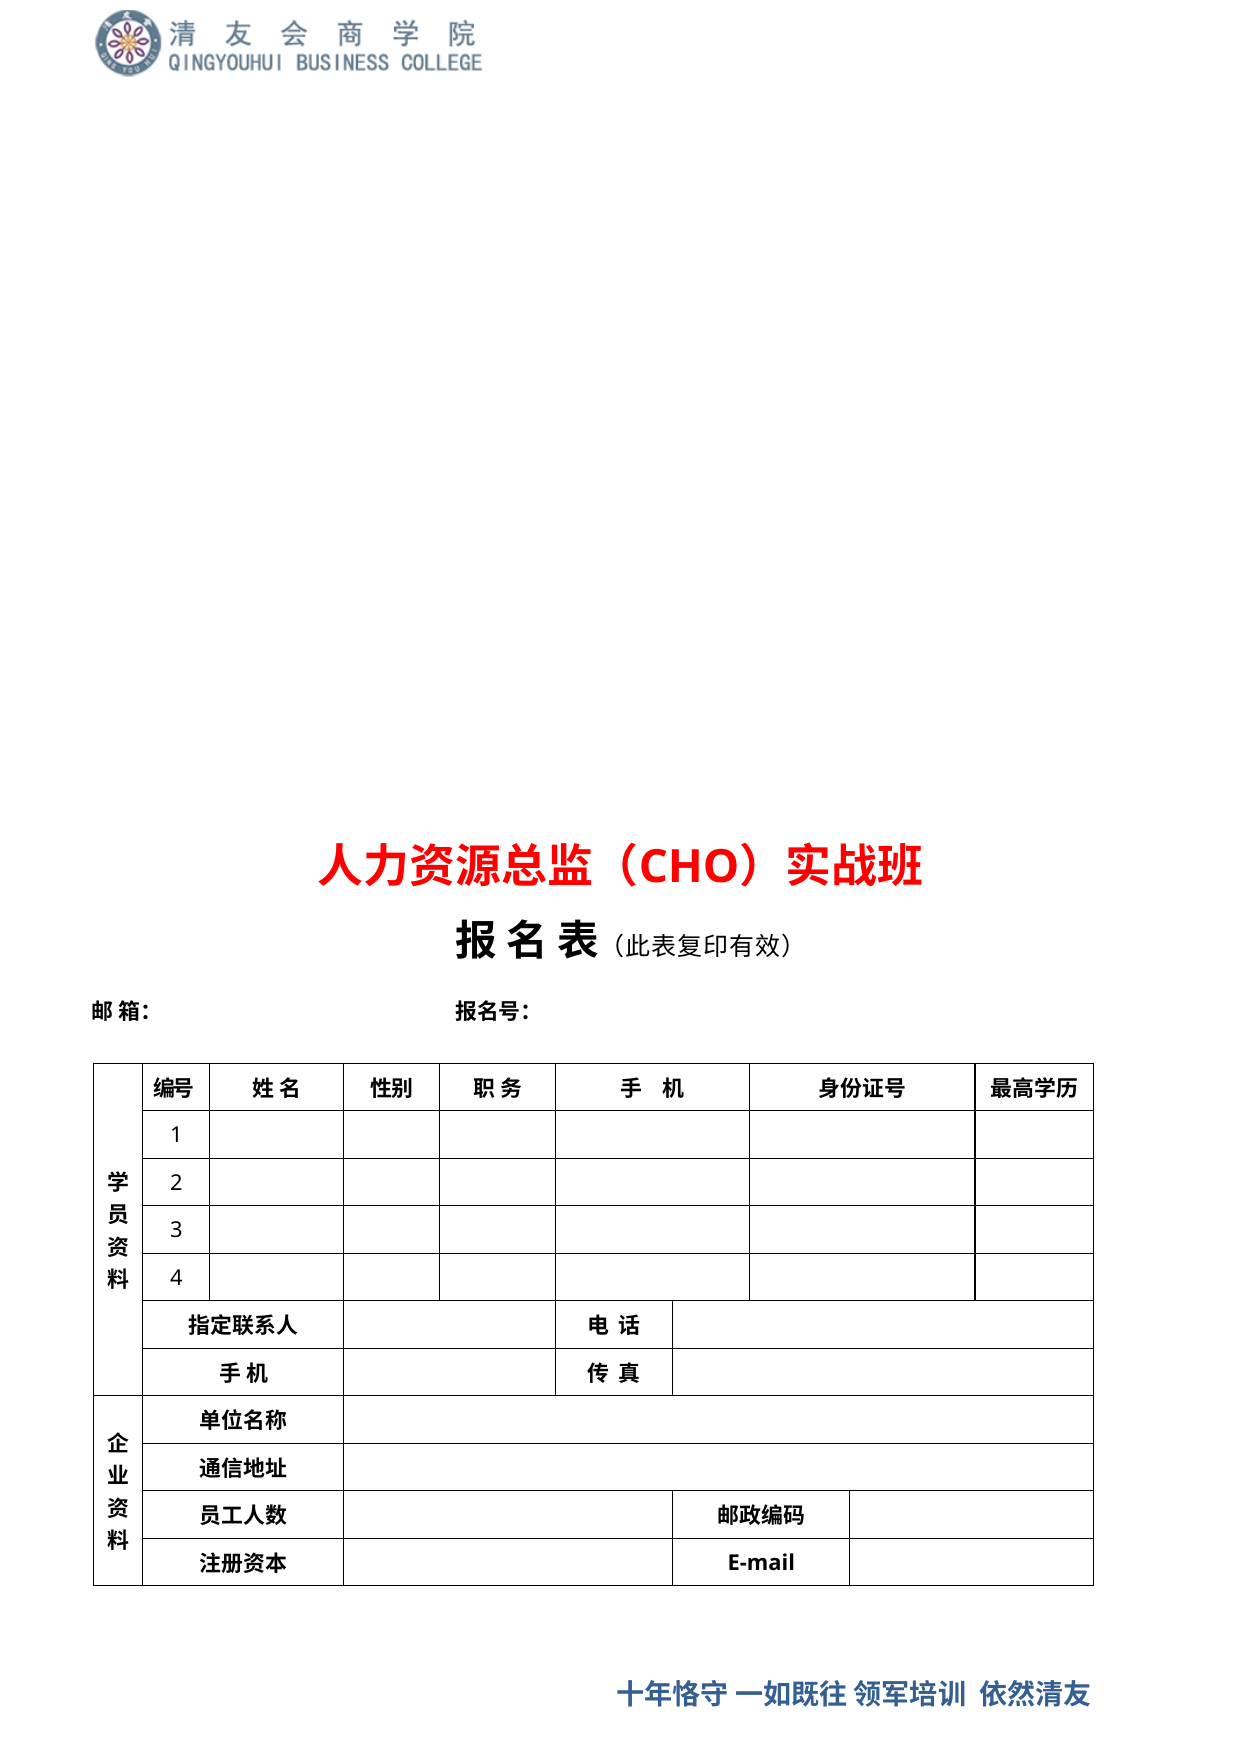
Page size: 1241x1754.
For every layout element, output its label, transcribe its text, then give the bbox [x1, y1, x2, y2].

table_header 编号 [143, 1064, 209, 1110]
table_cell [344, 1491, 672, 1538]
table_header 姓 名 [210, 1064, 343, 1110]
table_cell 4 [143, 1254, 209, 1300]
table_cell 单位名称 [143, 1396, 343, 1443]
table_header 手 机 [556, 1064, 749, 1110]
table_cell [344, 1254, 439, 1300]
table_cell [344, 1539, 672, 1585]
table_cell [440, 1254, 555, 1300]
table_cell E-mail [673, 1539, 849, 1585]
table_cell 指定联系人 [143, 1301, 343, 1348]
table_cell 通信地址 [143, 1444, 343, 1490]
table_cell [556, 1206, 749, 1253]
table_cell [210, 1159, 343, 1205]
table_cell 员工人数 [143, 1491, 343, 1538]
text 邮 箱： 报名号： [86, 978, 1165, 1030]
table_cell [673, 1301, 1093, 1348]
table_header 最高学历 [976, 1064, 1093, 1110]
table_cell [976, 1159, 1093, 1205]
table_cell [344, 1396, 1093, 1443]
table_cell [210, 1111, 343, 1158]
table_cell [556, 1111, 749, 1158]
picture [86, 9, 496, 78]
table_cell [344, 1349, 555, 1395]
table_cell 手 机 [143, 1349, 343, 1395]
table_cell [440, 1111, 555, 1158]
table_cell 3 [143, 1206, 209, 1253]
table_cell 企业资料 [94, 1396, 142, 1585]
text 报 名 表（此表复印有效） [75, 907, 1165, 968]
table_cell [750, 1254, 974, 1300]
table_cell [673, 1349, 1093, 1395]
table_cell 传 真 [556, 1349, 672, 1395]
table_cell [750, 1159, 974, 1205]
table_cell 电 话 [556, 1301, 672, 1348]
table_cell 邮政编码 [673, 1491, 849, 1538]
text 人力资源总监（CHO）实战班 [75, 830, 1165, 896]
table_cell [344, 1444, 1093, 1490]
table_cell 2 [143, 1159, 209, 1205]
table_cell [210, 1206, 343, 1253]
table_cell [556, 1254, 749, 1300]
table_cell [750, 1111, 974, 1158]
table_cell [556, 1159, 749, 1205]
table_cell [210, 1254, 343, 1300]
table_header 学员资料 [94, 1064, 142, 1395]
table_cell [850, 1539, 1093, 1585]
table_cell [976, 1111, 1093, 1158]
table_cell [344, 1159, 439, 1205]
table_cell [976, 1206, 1093, 1253]
table_cell [976, 1254, 1093, 1300]
table_cell [344, 1206, 439, 1253]
table_cell [344, 1111, 439, 1158]
table_cell [344, 1301, 555, 1348]
table_header 职 务 [440, 1064, 555, 1110]
table_cell [440, 1206, 555, 1253]
table_cell [440, 1159, 555, 1205]
table_cell 1 [143, 1111, 209, 1158]
table_cell [750, 1206, 974, 1253]
table_header 性别 [344, 1064, 439, 1110]
table_header 身份证号 [750, 1064, 974, 1110]
table_cell [850, 1491, 1093, 1538]
table_cell 注册资本 [143, 1539, 343, 1585]
